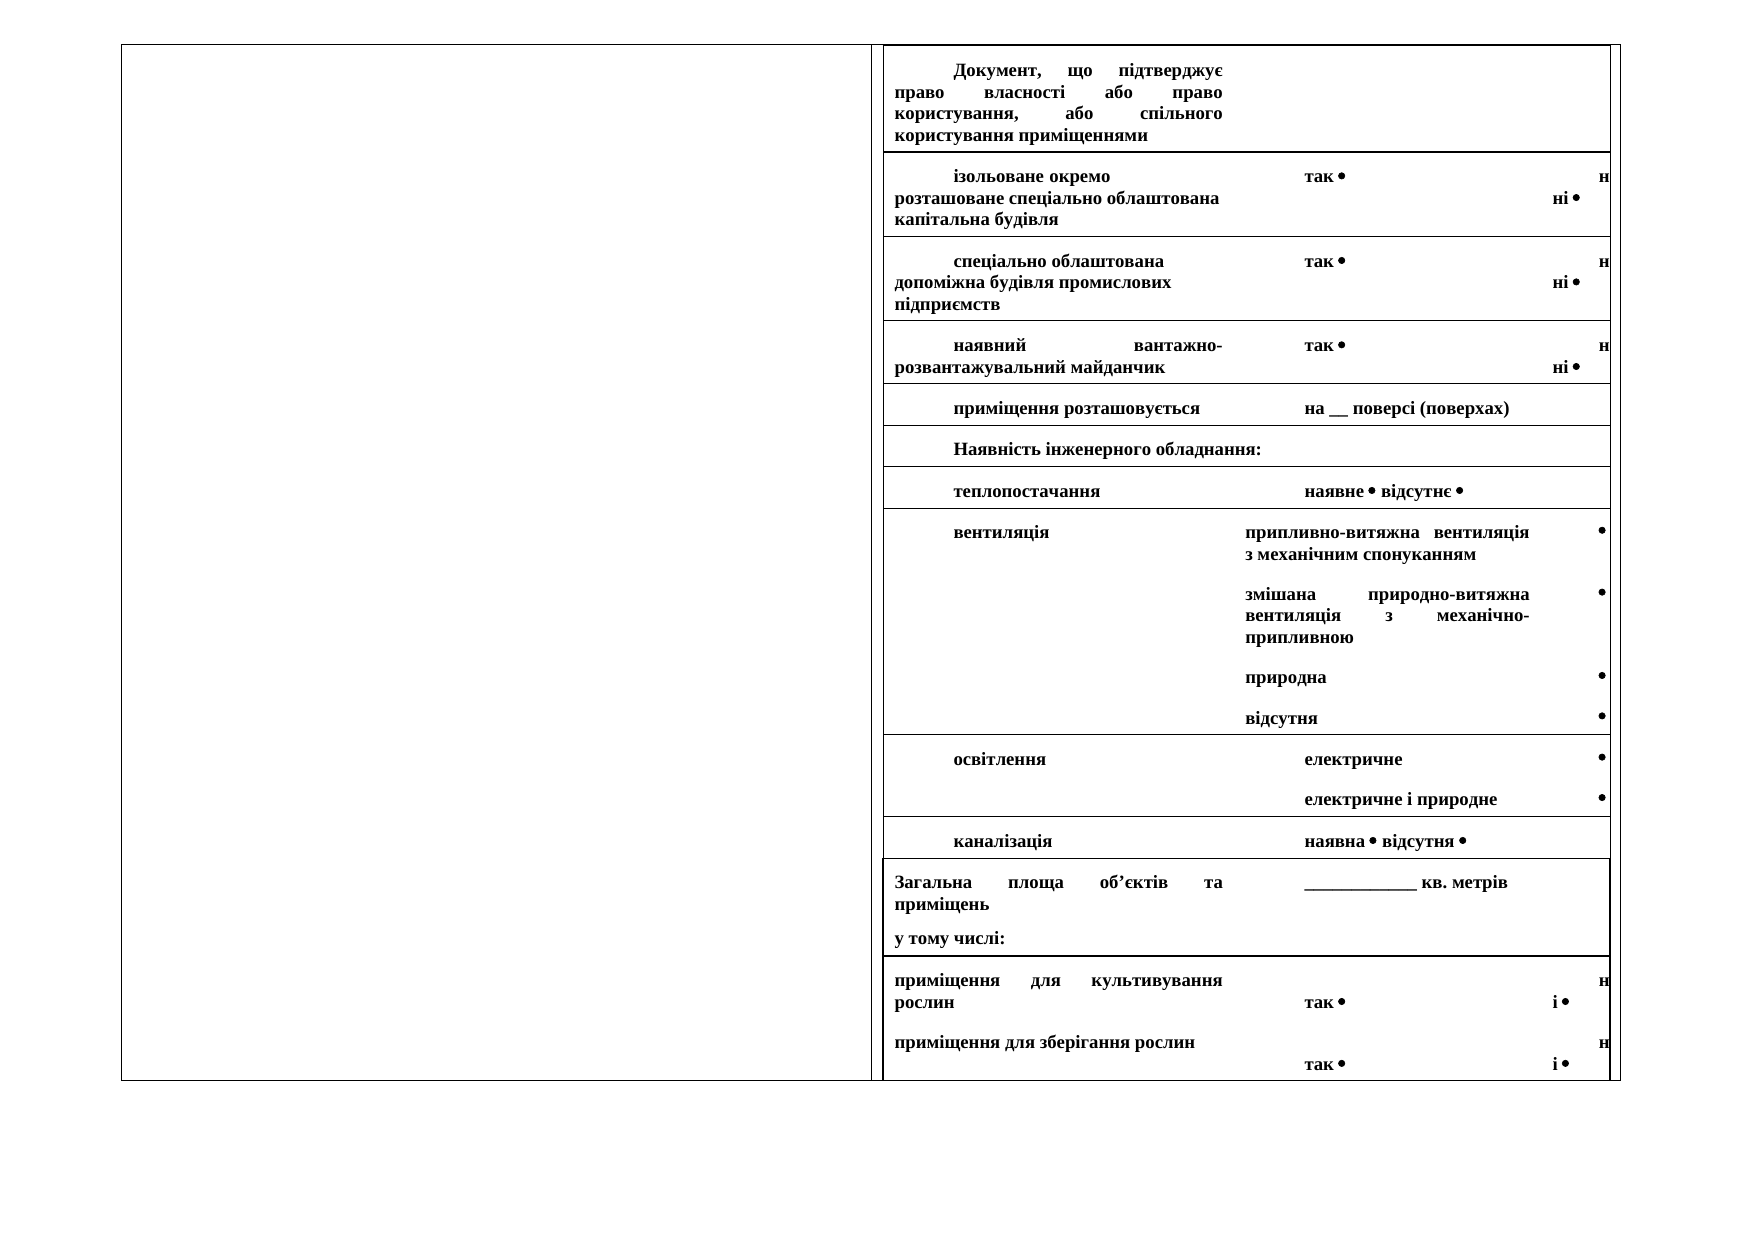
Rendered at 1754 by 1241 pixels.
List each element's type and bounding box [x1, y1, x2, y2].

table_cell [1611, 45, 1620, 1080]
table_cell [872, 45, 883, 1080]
table_cell [122, 45, 871, 1080]
